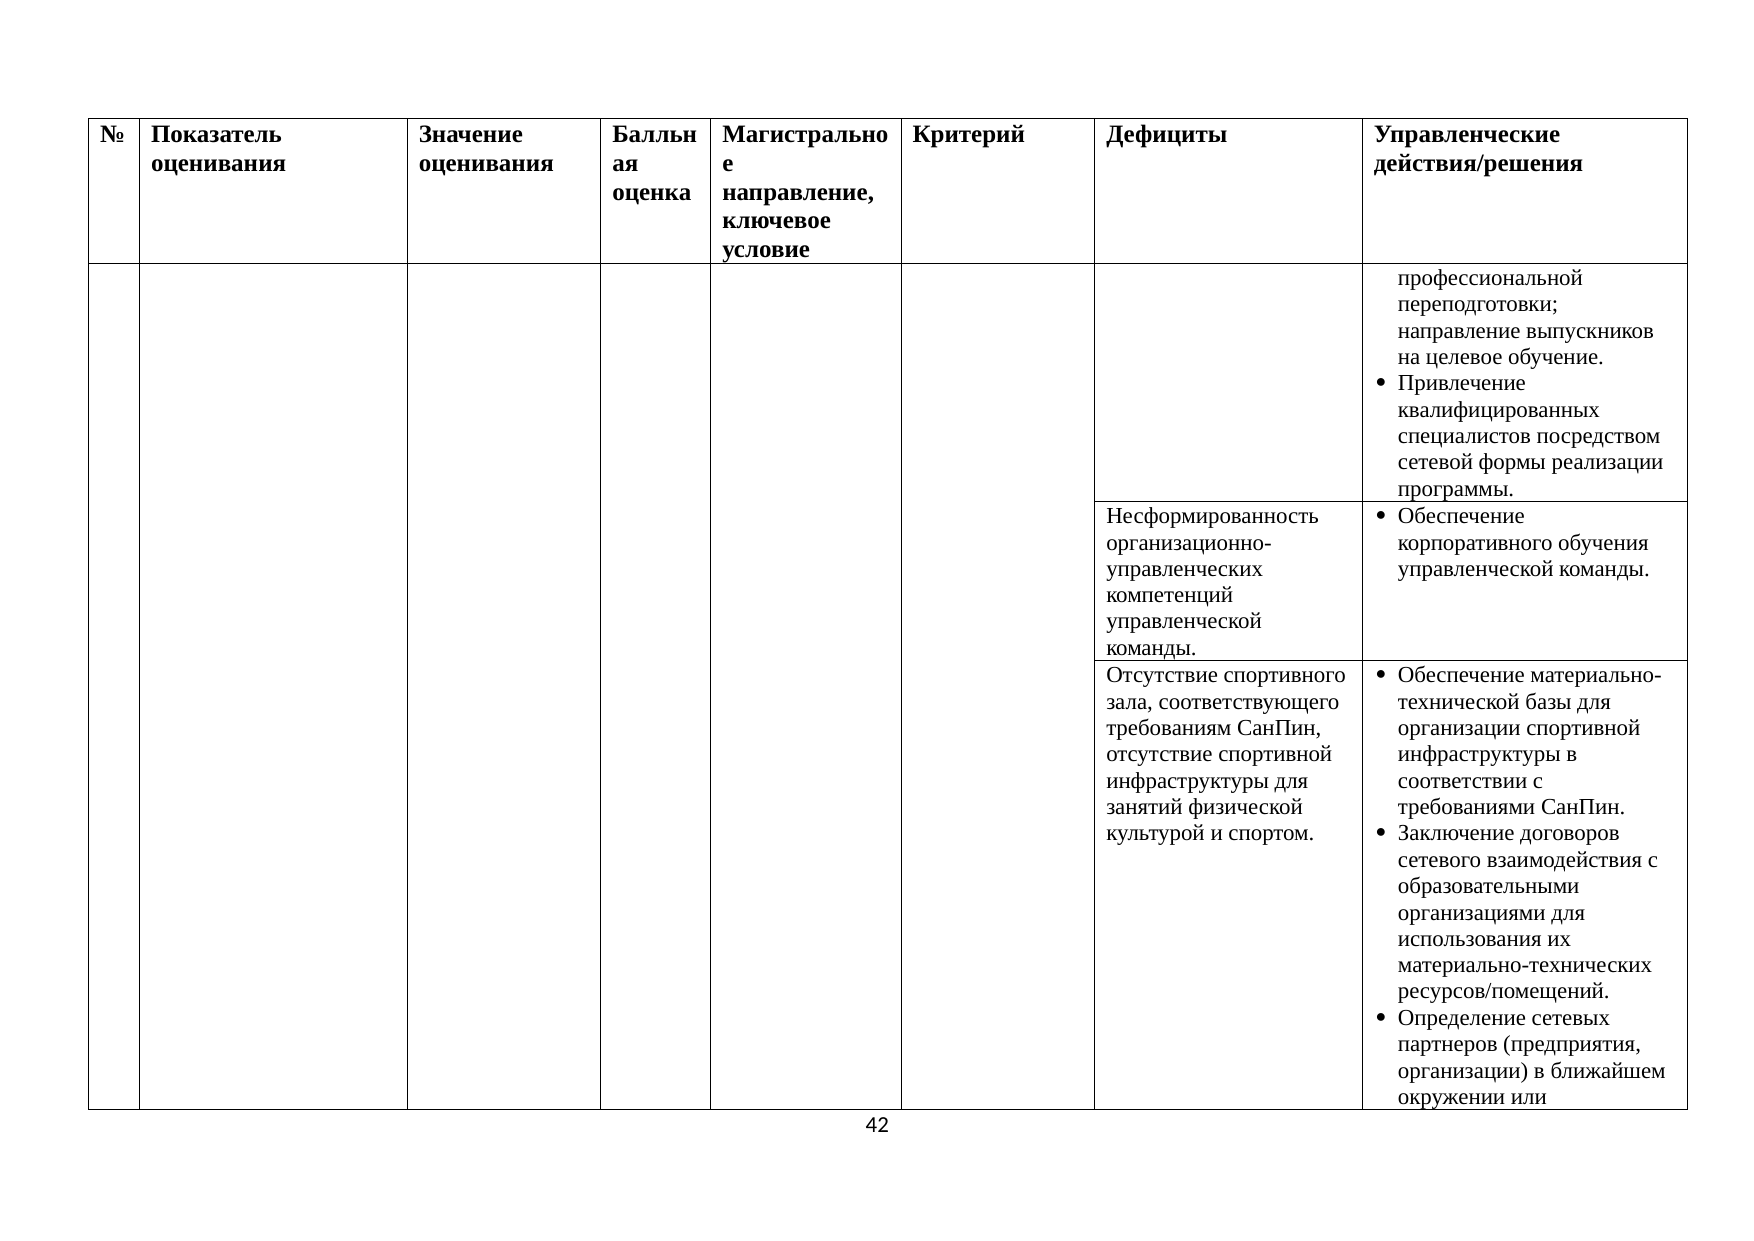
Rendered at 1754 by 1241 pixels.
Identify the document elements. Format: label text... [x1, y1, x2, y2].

table_header Значение оценивания [408, 119, 600, 263]
table_cell Обеспечение корпоративного обучения управленческой команды. [1363, 502, 1687, 660]
table_header Дефициты [1095, 119, 1362, 263]
table_header Критерий [902, 119, 1094, 263]
table_header Показатель оценивания [140, 119, 407, 263]
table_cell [1095, 264, 1362, 501]
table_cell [1095, 661, 1362, 1109]
table_cell Несформированность организационно-управленческих компетенций управленческой команды. [1095, 502, 1362, 660]
table_header Управленческие действия/решения [1363, 119, 1687, 263]
table_header Балльная оценка [601, 119, 710, 263]
table_header Магистральное направление, ключевое условие [711, 119, 901, 263]
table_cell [1363, 661, 1687, 1109]
table_header № [89, 119, 139, 263]
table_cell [1363, 264, 1687, 501]
